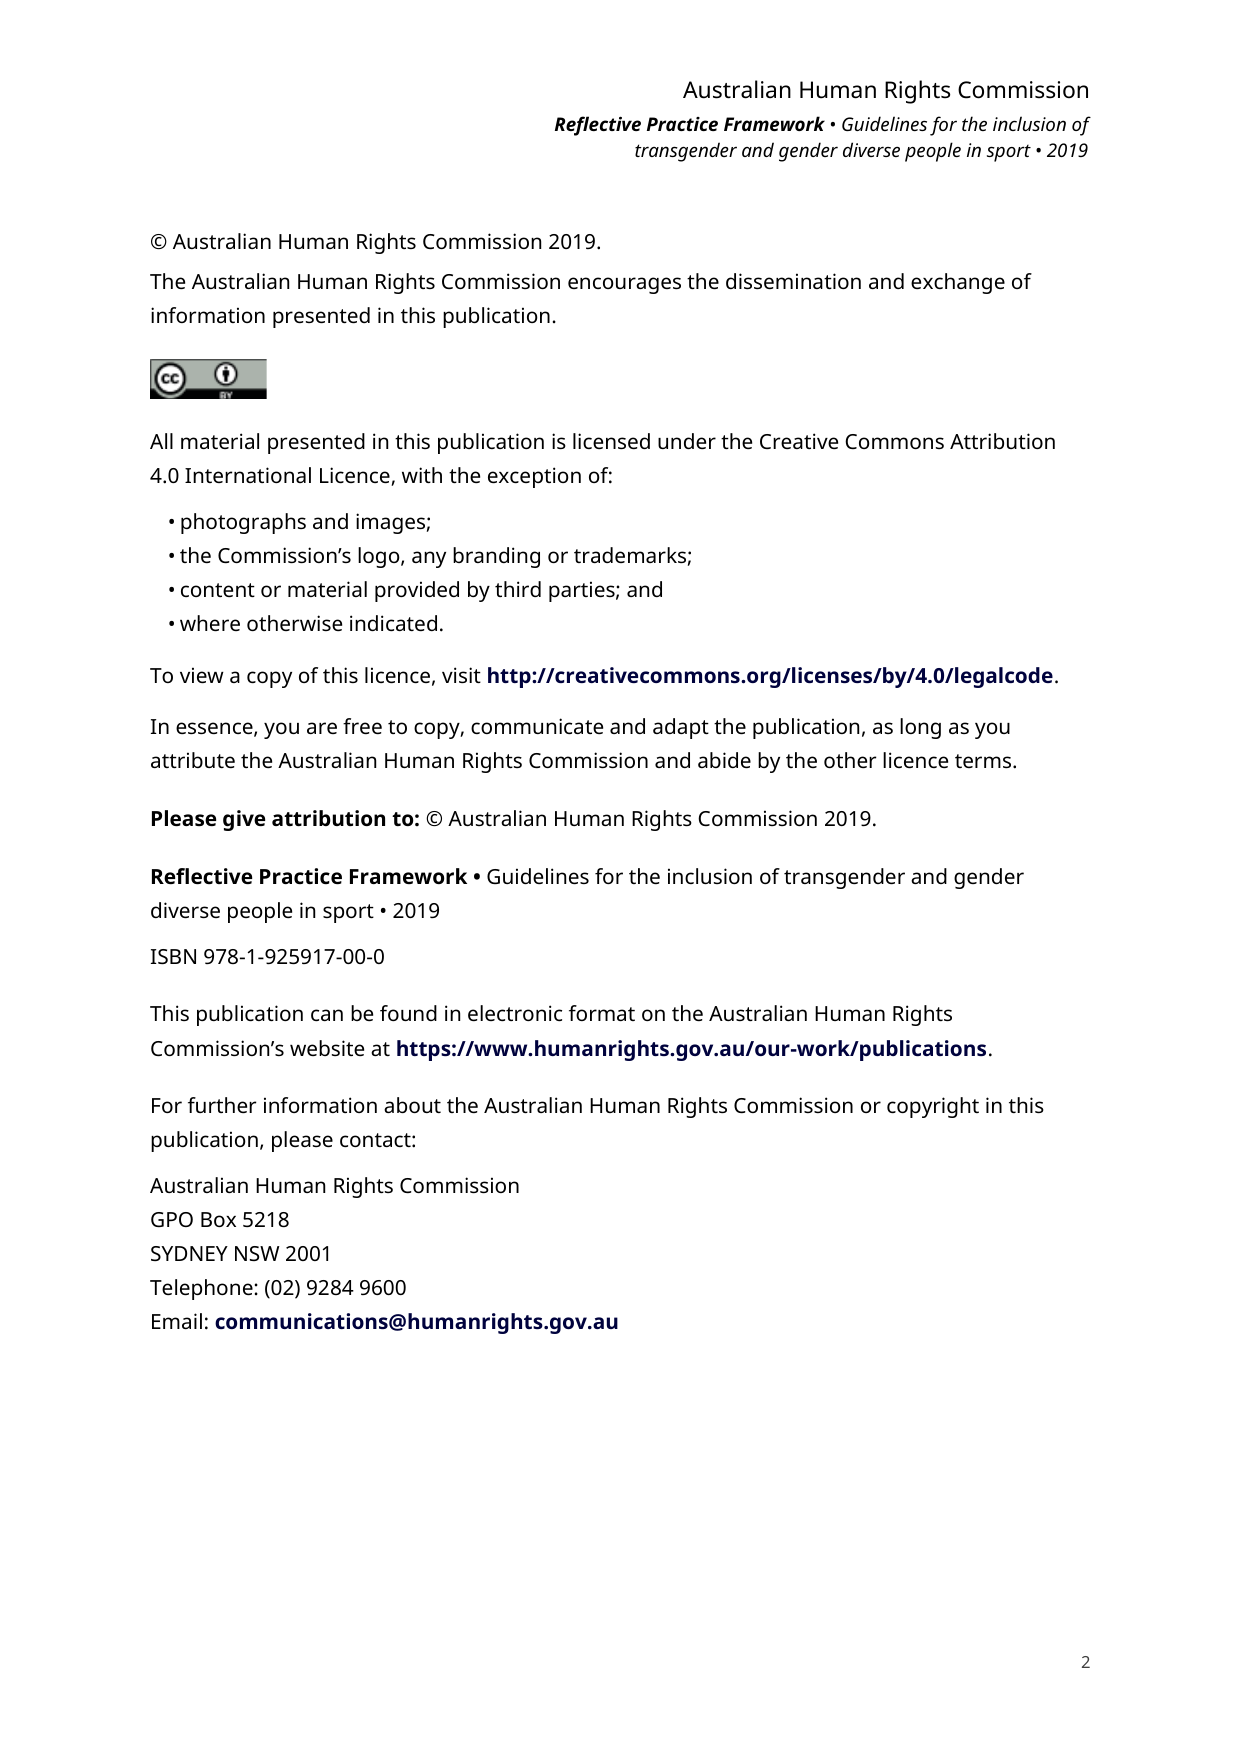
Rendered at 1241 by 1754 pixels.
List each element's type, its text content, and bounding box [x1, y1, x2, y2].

text Email: communications@humanrights.gov.au [150, 1307, 1090, 1336]
text GPO Box 5218 [150, 1205, 1090, 1234]
text SYDNEY NSW 2001 [150, 1239, 1090, 1268]
text All material presented in this publication is licensed under the Creative Commons Attribution 4.0 International Licence, with the exception of: [150, 427, 1090, 489]
text In essence, you are free to copy, communicate and adapt the publication, as long as you attribute the Australian Human Rights Commission and abide by the other licence terms. [150, 712, 1090, 775]
text Telephone: (02) 9284 9600 [150, 1273, 1090, 1302]
text • content or material provided by third parties; and [168, 575, 1090, 603]
text To view a copy of this licence, visit http://creativecommons.org/licenses/by/4.0/legalcode. [150, 661, 1090, 689]
text For further information about the Australian Human Rights Commission or copyright in this publication, please contact: [150, 1091, 1090, 1154]
text • photographs and images; [168, 507, 1090, 535]
text This publication can be found in electronic format on the Australian Human Rights Commission’s website at https://www.humanrights.gov.au/our-work/publications. [150, 999, 1090, 1062]
text • where otherwise indicated. [168, 609, 1090, 637]
text Please give attribution to: © Australian Human Rights Commission 2019. [150, 804, 1090, 833]
text The Australian Human Rights Commission encourages the dissemination and exchange of information presented in this publication. [150, 267, 1090, 330]
text ISBN 978-1-925917-00-0 [150, 942, 1090, 970]
text Reflective Practice Framework • Guidelines for the inclusion of transgender and gender diverse people in sport • 2019 [150, 862, 1090, 924]
text © Australian Human Rights Commission 2019. [150, 227, 1090, 256]
text Australian Human Rights Commission [150, 1171, 1090, 1200]
text • the Commission’s logo, any branding or trademarks; [168, 541, 1090, 569]
